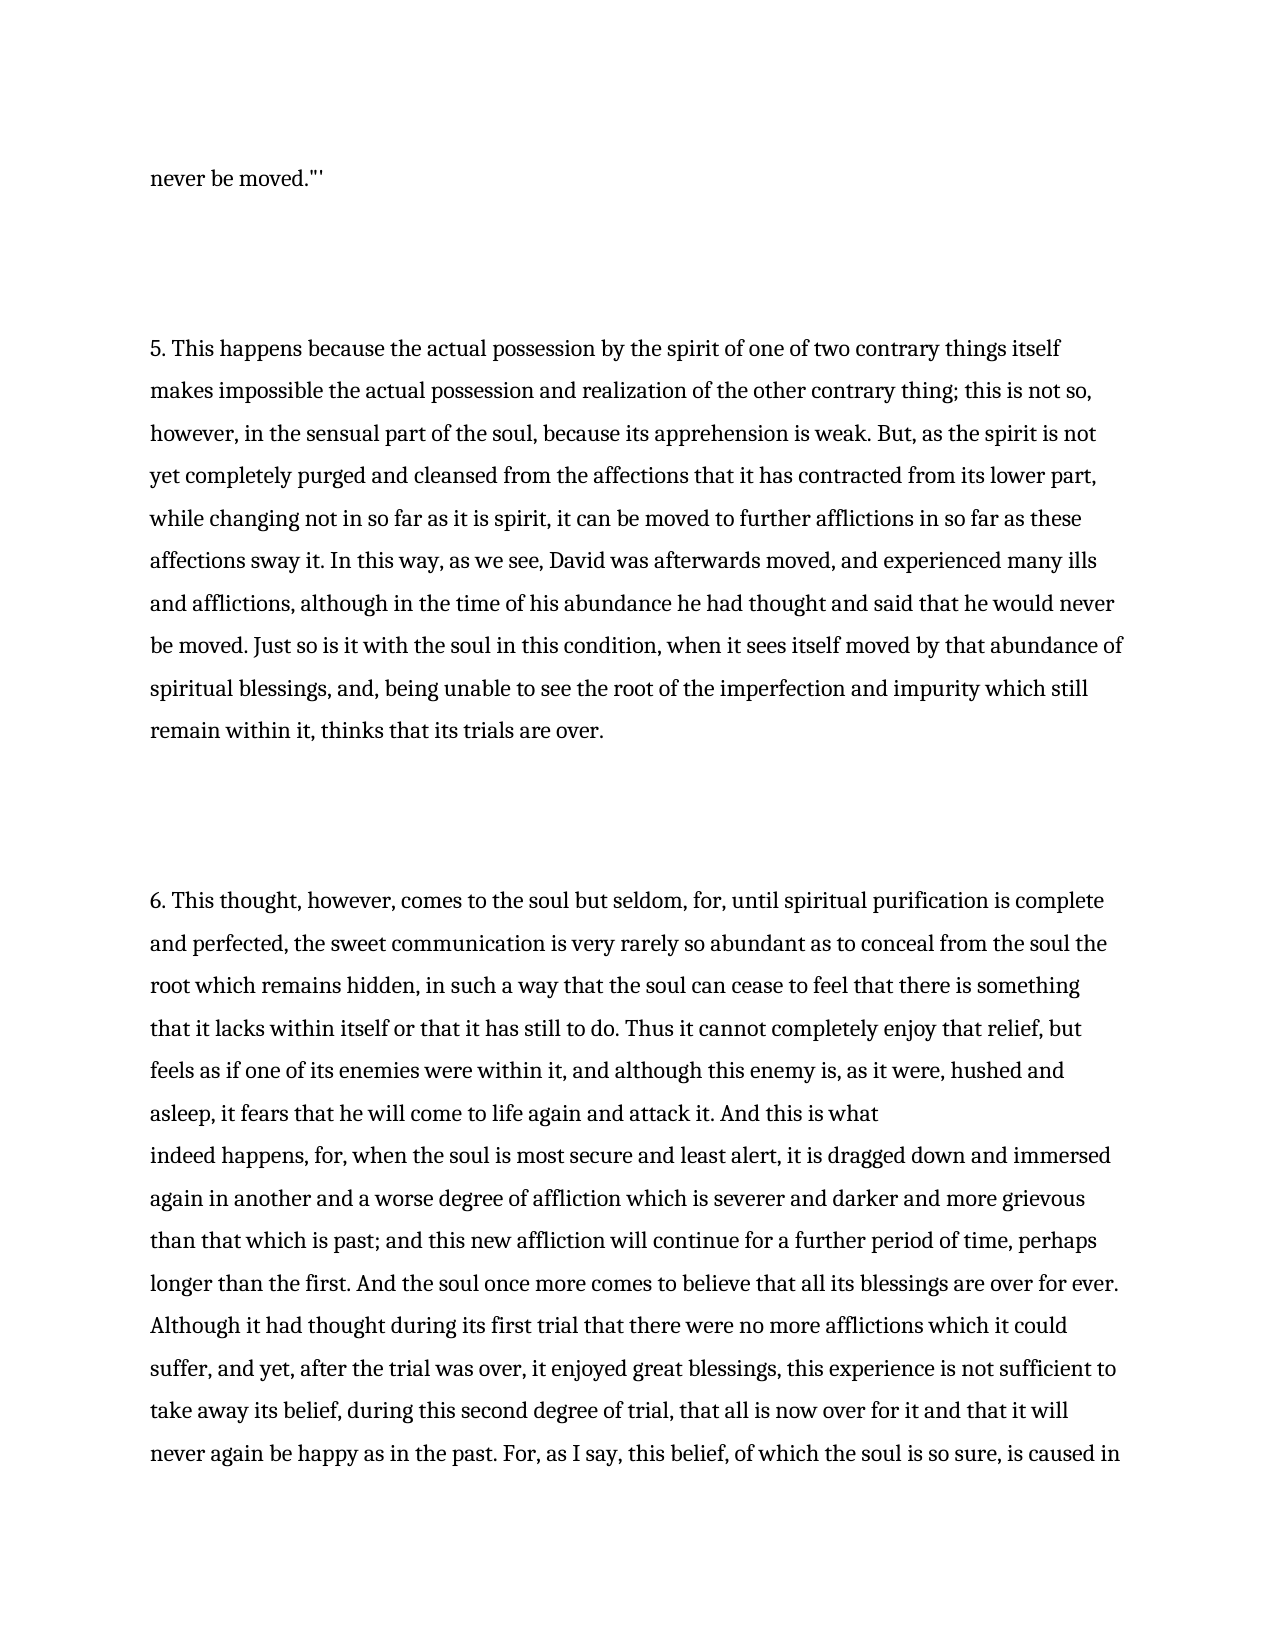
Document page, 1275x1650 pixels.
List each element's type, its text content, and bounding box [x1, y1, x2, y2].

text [150, 150, 1125, 235]
text 5. This happens because the actual possession by the spirit of one of two contrary things itself makes impossible the actual possession and realization of the other contrary thing; this is not so, however, in the sensual part of the soul, because its apprehension is weak. But, as the spirit is not yet completely purged and cleansed from the affections that it has contracted from its lower part, while changing not in so far as it is spirit, it can be moved to further afflictions in so far as these affections sway it. In this way, as we see, David was afterwards moved, and experienced many ills and afflictions, although in the time of his abundance he had thought and said that he would never be moved. Just so is it with the soul in this condition, when it sees itself moved by that abundance of spiritual blessings, and, being unable to see the root of the imperfection and impurity which still remain within it, thinks that its trials are over. [150, 320, 1125, 787]
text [150, 872, 1125, 1467]
